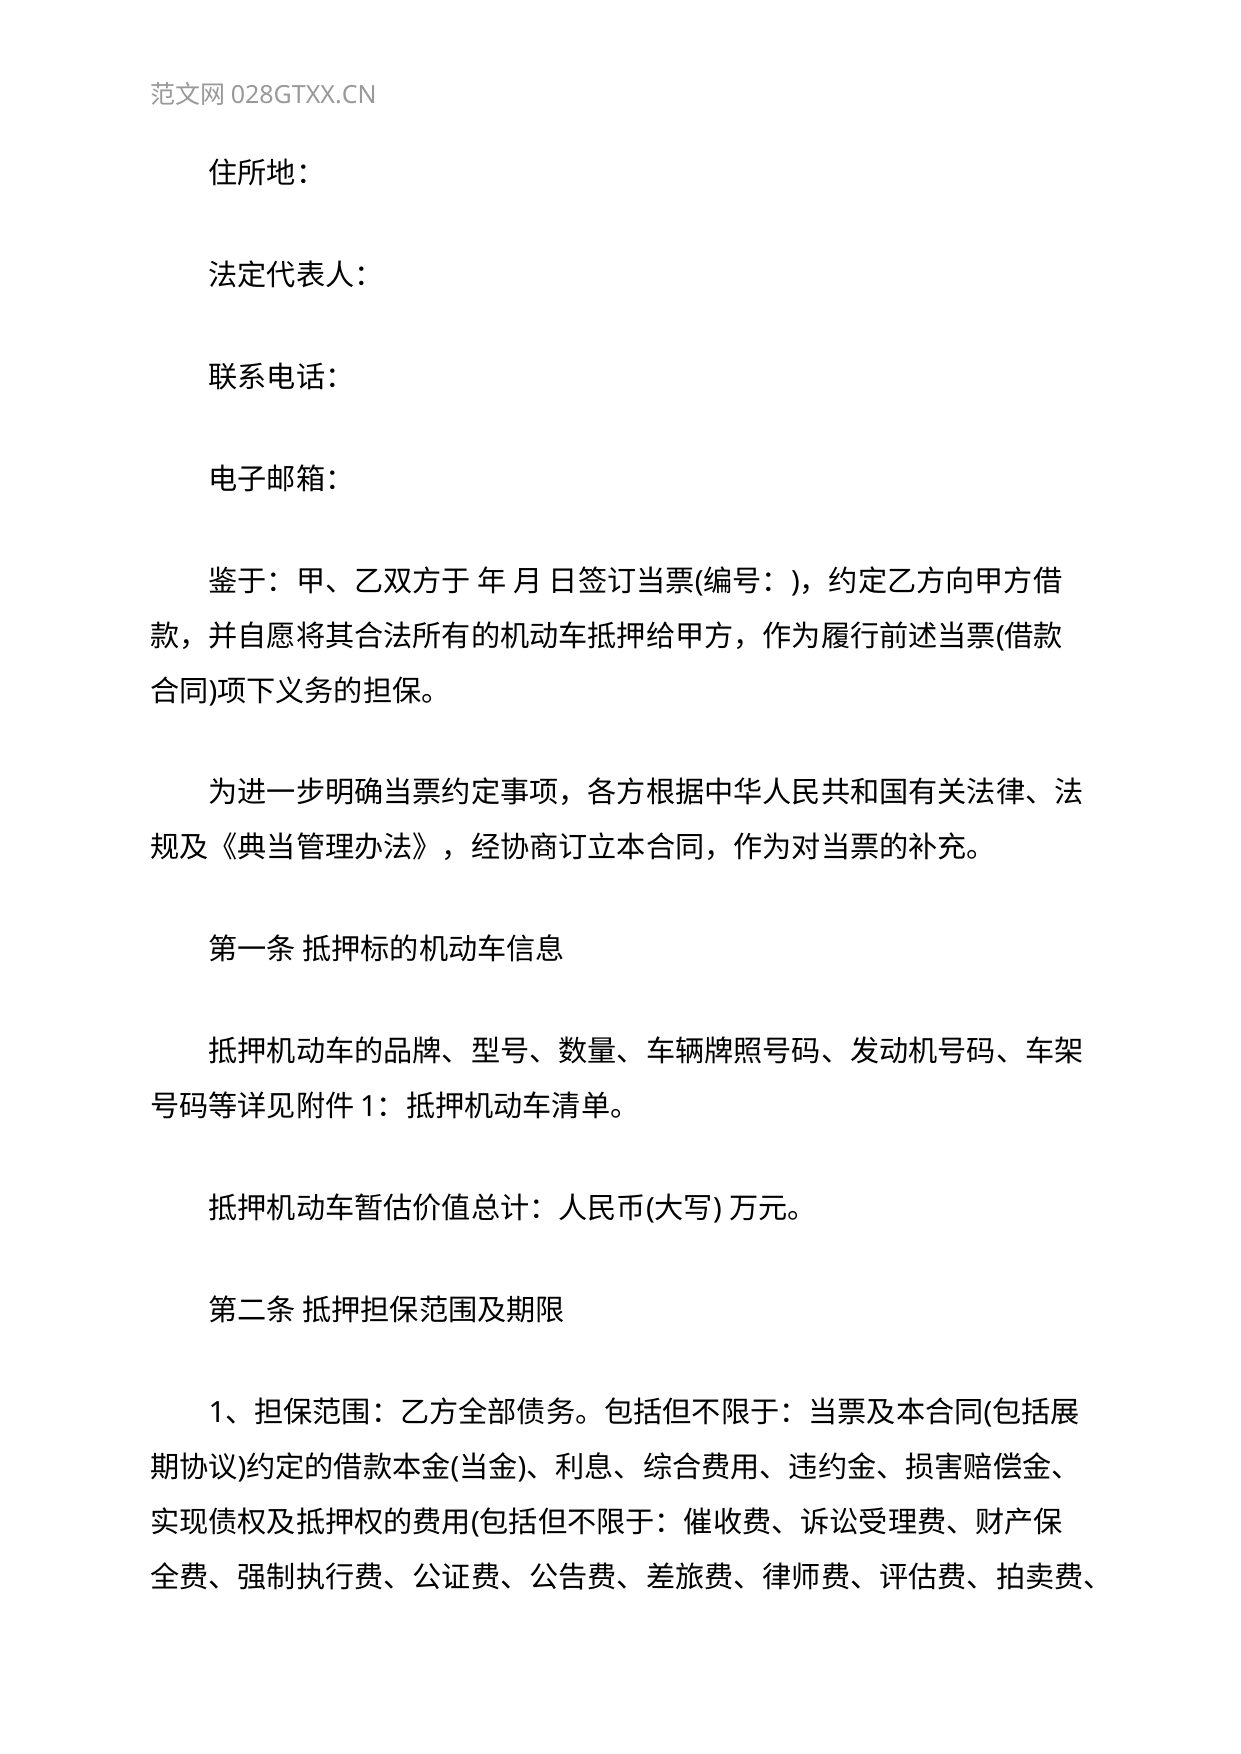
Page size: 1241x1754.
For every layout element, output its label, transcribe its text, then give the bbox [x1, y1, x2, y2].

text 联系电话： [150, 353, 1090, 396]
text 为进一步明确当票约定事项，各方根据中华人民共和国有关法律、法规及《典当管理办法》，经协商订立本合同，作为对当票的补充。 [150, 769, 1090, 866]
text 住所地： [150, 150, 1090, 192]
text 电子邮箱： [150, 455, 1090, 498]
text 第一条 抵押标的机动车信息 [150, 926, 1090, 968]
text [150, 1388, 1090, 1595]
text 抵押机动车的品牌、型号、数量、车辆牌照号码、发动机号码、车架号码等详见附件1：抵押机动车清单。 [150, 1027, 1090, 1125]
text 鉴于：甲、乙双方于 年 月 日签订当票(编号：)，约定乙方向甲方借款，并自愿将其合法所有的机动车抵押给甲方，作为履行前述当票(借款合同)项下义务的担保。 [150, 557, 1090, 709]
text 第二条 抵押担保范围及期限 [150, 1286, 1090, 1329]
text 法定代表人： [150, 252, 1090, 294]
text 抵押机动车暂估价值总计：人民币(大写) 万元。 [150, 1184, 1090, 1227]
